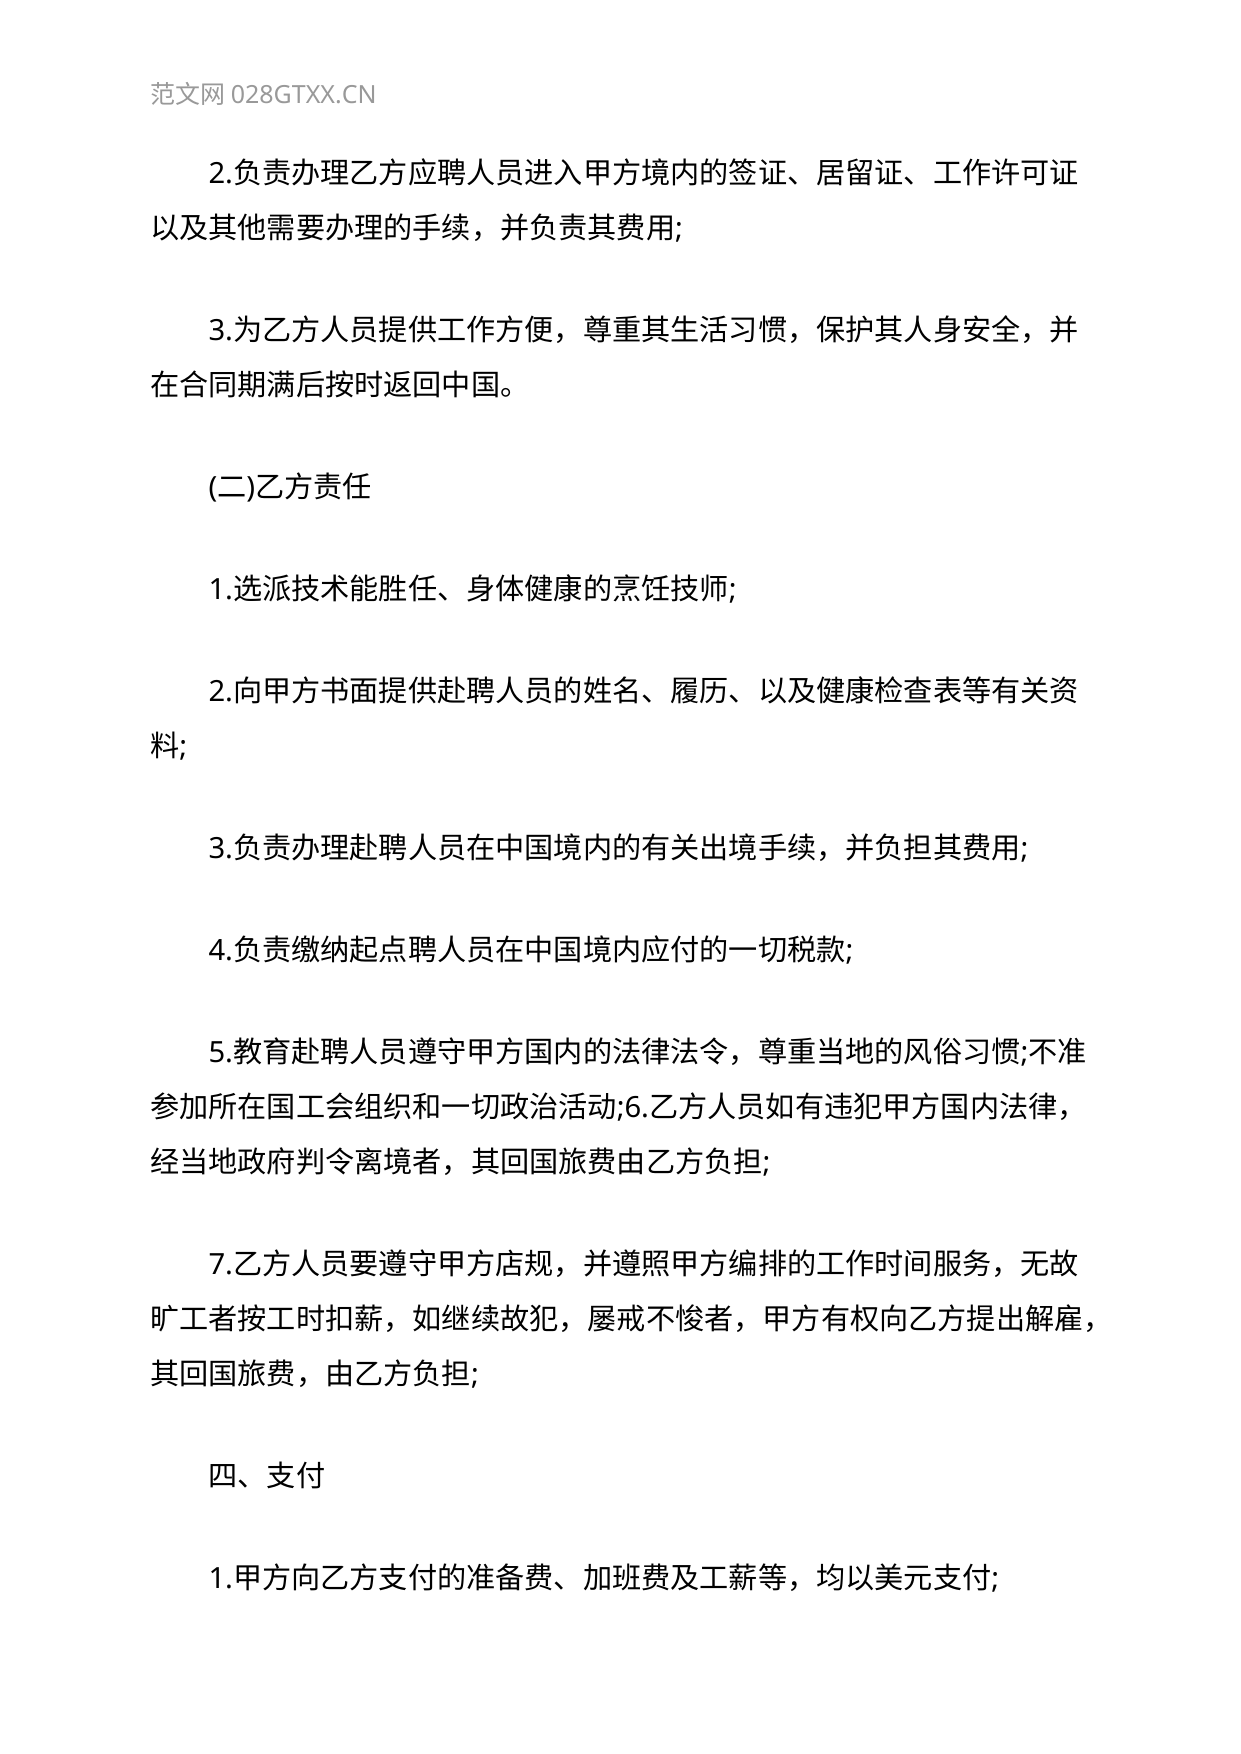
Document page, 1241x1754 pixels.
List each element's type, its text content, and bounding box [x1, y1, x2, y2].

text 2.向甲方书面提供赴聘人员的姓名、履历、以及健康检查表等有关资料; [150, 668, 1090, 765]
text 5.教育赴聘人员遵守甲方国内的法律法令，尊重当地的风俗习惯;不准参加所在国工会组织和一切政治活动;6.乙方人员如有违犯甲方国内法律，经当地政府判令离境者，其回国旅费由乙方负担; [150, 1029, 1090, 1181]
text 1.甲方向乙方支付的准备费、加班费及工薪等，均以美元支付; [150, 1554, 1090, 1597]
text 2.负责办理乙方应聘人员进入甲方境内的签证、居留证、工作许可证以及其他需要办理的手续，并负责其费用; [150, 150, 1090, 247]
text 1.选派技术能胜任、身体健康的烹饪技师; [150, 566, 1090, 608]
text 7.乙方人员要遵守甲方店规，并遵照甲方编排的工作时间服务，无故旷工者按工时扣薪，如继续故犯，屡戒不悛者，甲方有权向乙方提出解雇，其回国旅费，由乙方负担; [150, 1241, 1090, 1393]
text 3.为乙方人员提供工作方便，尊重其生活习惯，保护其人身安全，并在合同期满后按时返回中国。 [150, 307, 1090, 404]
text 4.负责缴纳起点聘人员在中国境内应付的一切税款; [150, 927, 1090, 969]
text 四、支付 [150, 1452, 1090, 1495]
text 3.负责办理赴聘人员在中国境内的有关出境手续，并负担其费用; [150, 825, 1090, 867]
text (二)乙方责任 [150, 464, 1090, 506]
